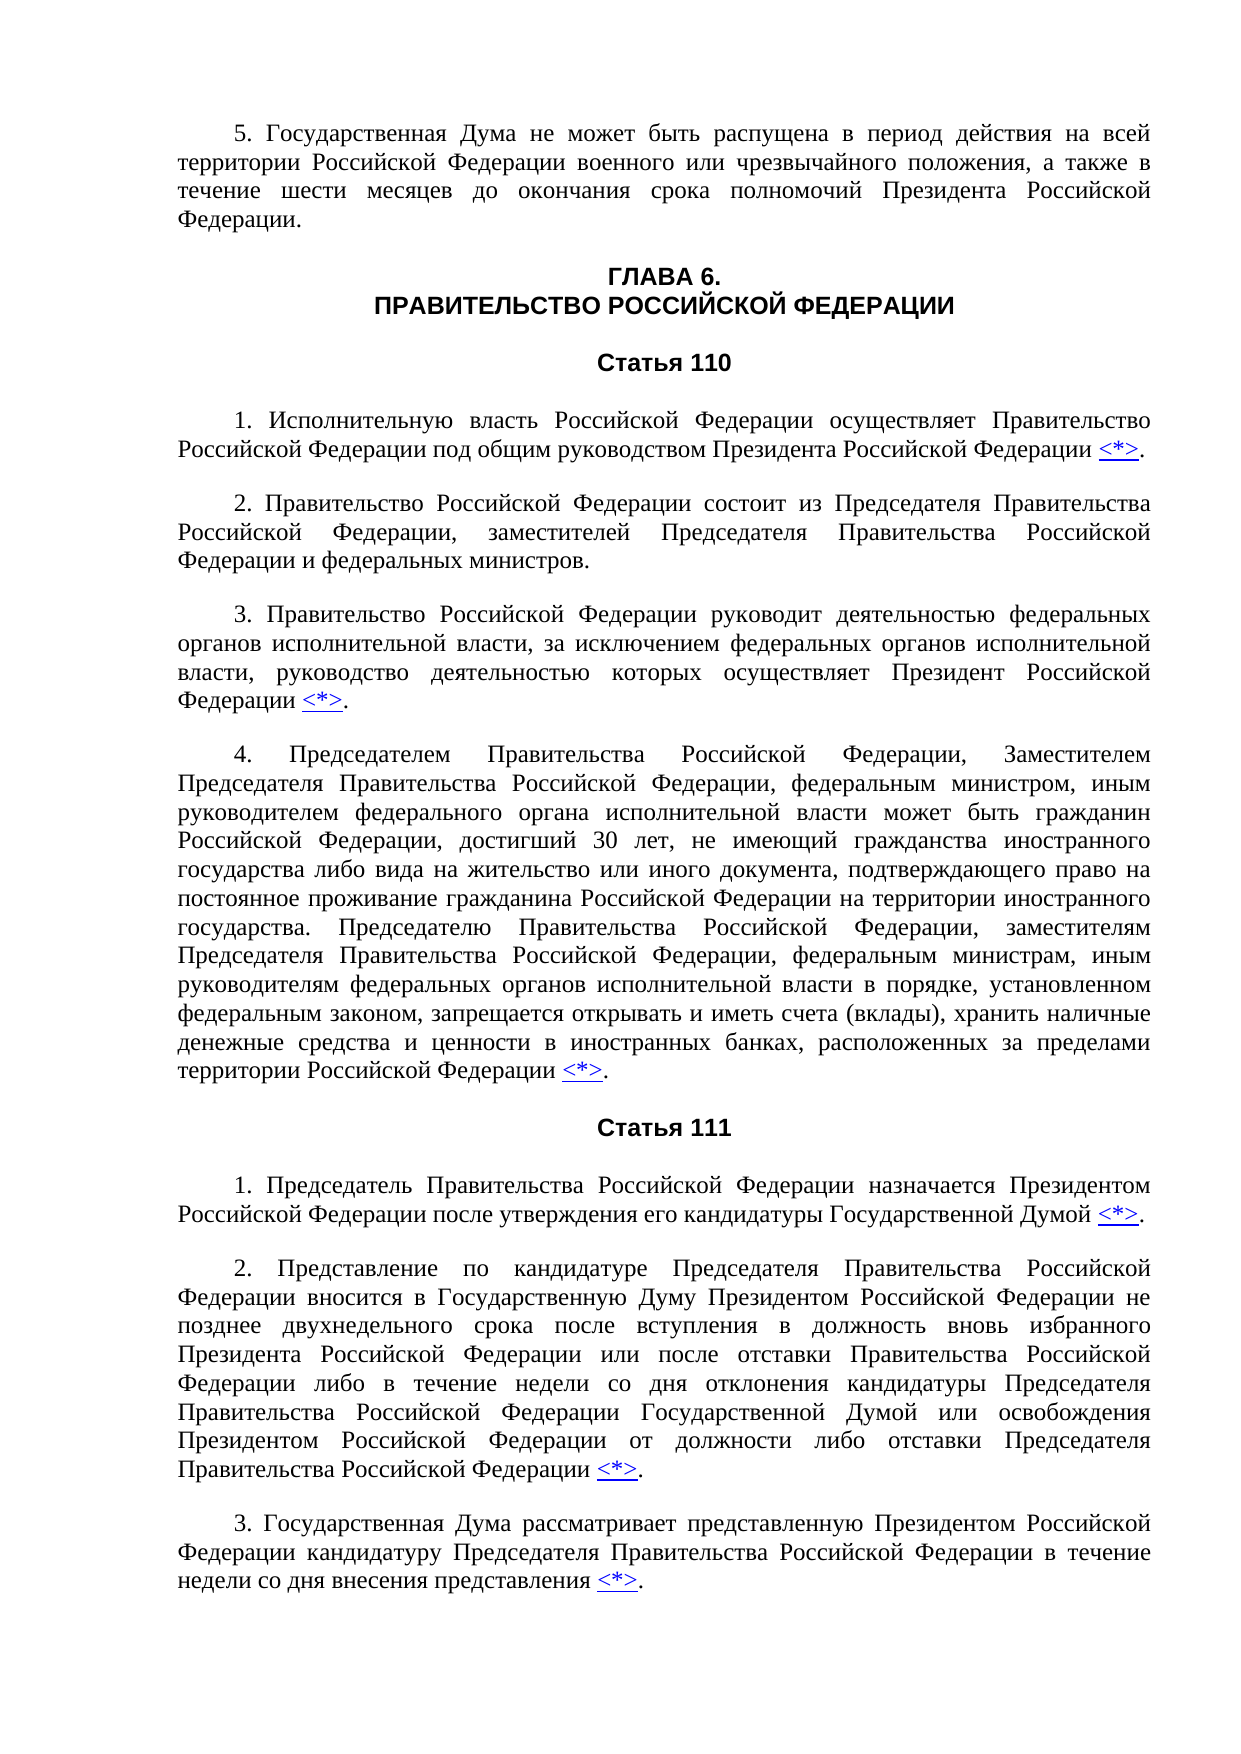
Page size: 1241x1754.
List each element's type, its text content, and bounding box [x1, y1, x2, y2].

title Статья 111 [177, 1113, 1152, 1142]
text 4. Председателем Правительства Российской Федерации, Заместителем Председателя Правительства Российской Федерации, федеральным министром, иным руководителем федерального органа исполнительной власти может быть гражданин Российской Федерации, достигший 30 лет, не имеющий гражданства иностранного государства либо вида на жительство или иного документа, подтверждающего право на постоянное проживание гражданина Российской Федерации на территории иностранного государства. Председателю Правительства Российской Федерации, заместителям Председателя Правительства Российской Федерации, федеральным министрам, иным руководителям федеральных органов исполнительной власти в порядке, установленном федеральным законом, запрещается открывать и иметь счета (вклады), хранить наличные денежные средства и ценности в иностранных банках, расположенных за пределами территории Российской Федерации <*>. [177, 739, 1152, 1084]
title Статья 110 [177, 348, 1152, 377]
text 1. Председатель Правительства Российской Федерации назначается Президентом Российской Федерации после утверждения его кандидатуры Государственной Думой <*>. [177, 1171, 1152, 1228]
title ПРАВИТЕЛЬСТВО РОССИЙСКОЙ ФЕДЕРАЦИИ [177, 291, 1152, 319]
text 5. Государственная Дума не может быть распущена в период действия на всей территории Российской Федерации военного или чрезвычайного положения, а также в течение шести месяцев до окончания срока полномочий Президента Российской Федерации. [177, 118, 1152, 233]
text 3. Правительство Российской Федерации руководит деятельностью федеральных органов исполнительной власти, за исключением федеральных органов исполнительной власти, руководство деятельностью которых осуществляет Президент Российской Федерации <*>. [177, 599, 1152, 714]
text 2. Представление по кандидатуре Председателя Правительства Российской Федерации вносится в Государственную Думу Президентом Российской Федерации не позднее двухнедельного срока после вступления в должность вновь избранного Президента Российской Федерации или после отставки Правительства Российской Федерации либо в течение недели со дня отклонения кандидатуры Председателя Правительства Российской Федерации Государственной Думой или освобождения Президентом Российской Федерации от должности либо отставки Председателя Правительства Российской Федерации <*>. [177, 1253, 1152, 1483]
text 1. Исполнительную власть Российской Федерации осуществляет Правительство Российской Федерации под общим руководством Президента Российской Федерации <*>. [177, 406, 1152, 463]
text 2. Правительство Российской Федерации состоит из Председателя Правительства Российской Федерации, заместителей Председателя Правительства Российской Федерации и федеральных министров. [177, 488, 1152, 574]
text 3. Государственная Дума рассматривает представленную Президентом Российской Федерации кандидатуру Председателя Правительства Российской Федерации в течение недели со дня внесения представления <*>. [177, 1508, 1152, 1594]
title ГЛАВА 6. [177, 262, 1152, 291]
